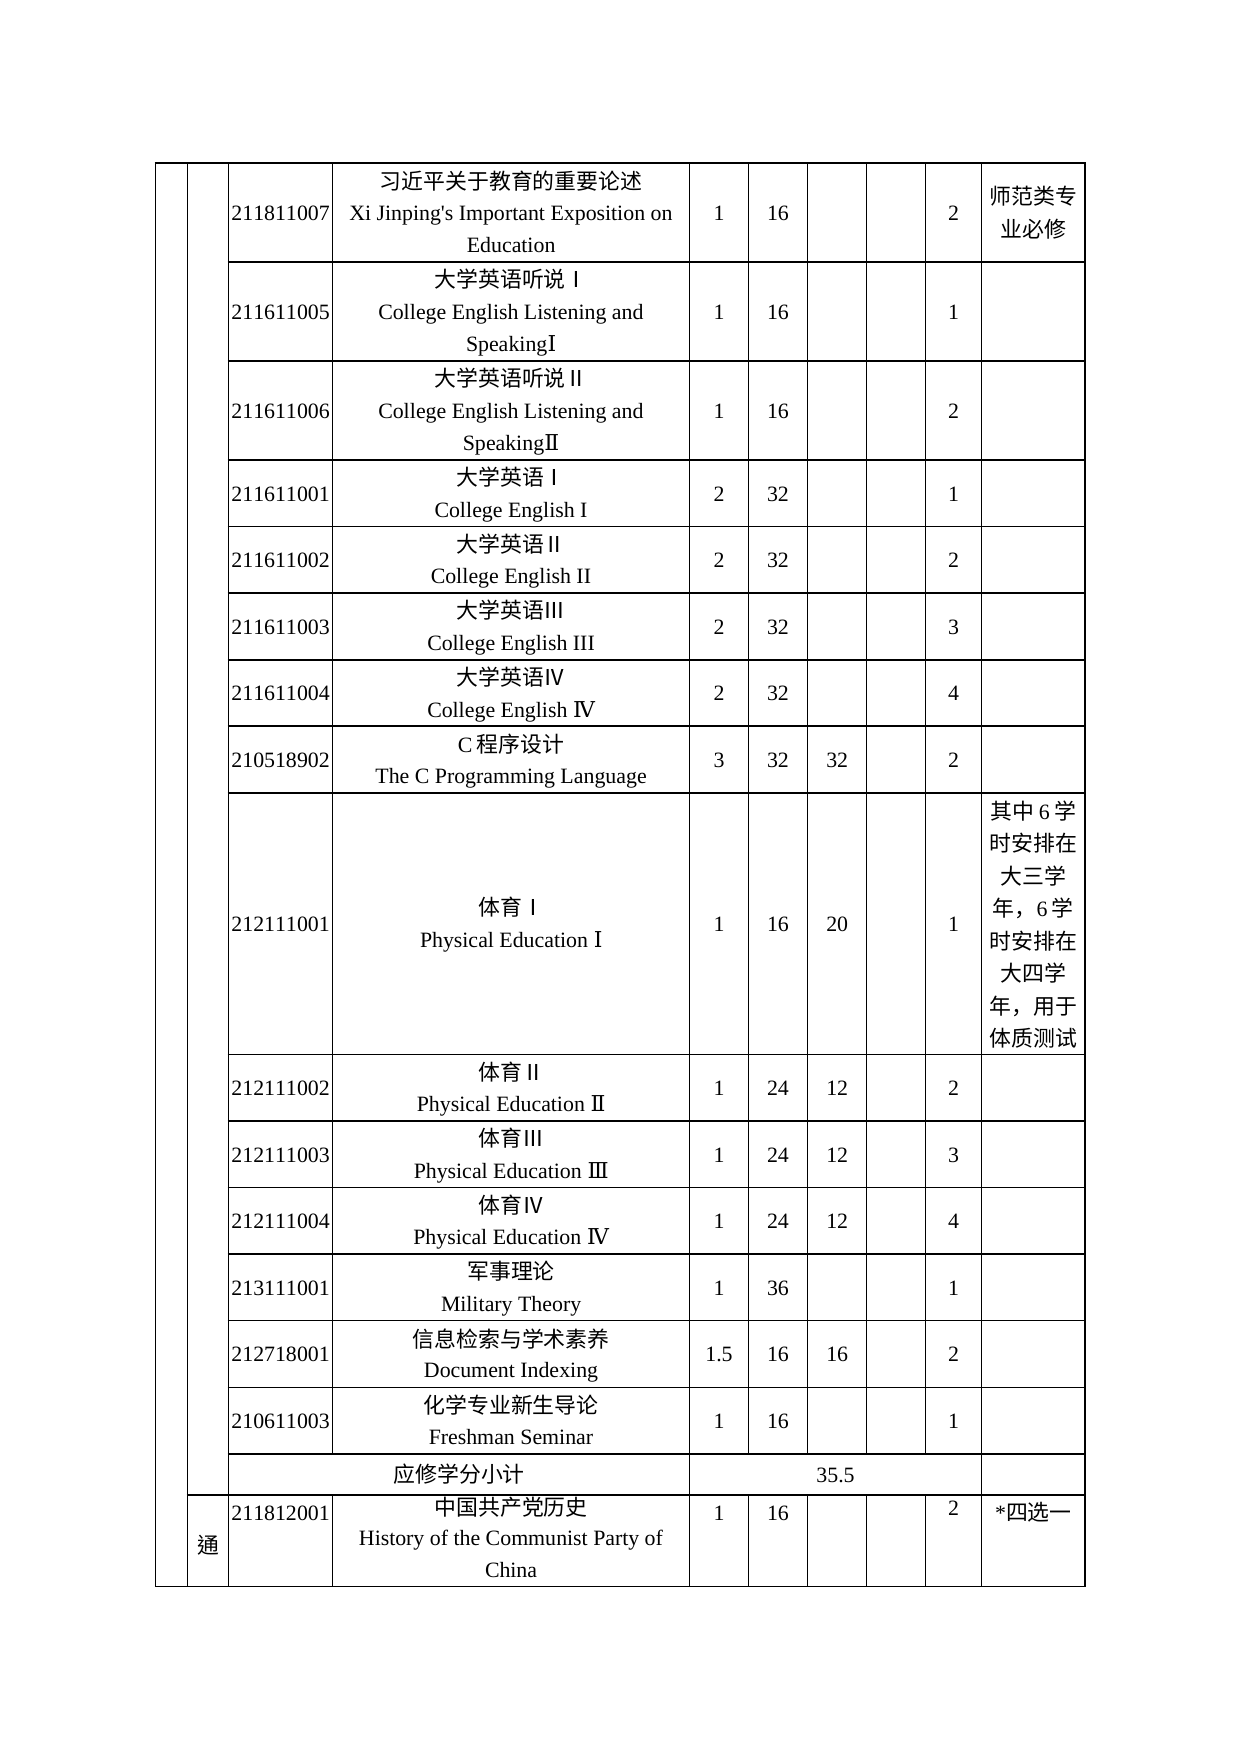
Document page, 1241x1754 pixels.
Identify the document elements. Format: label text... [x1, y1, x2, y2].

table_cell 2 [926, 1496, 981, 1586]
table_cell 体育Ⅰ Physical Education Ⅰ [333, 794, 689, 1053]
table_cell 16 [808, 1321, 866, 1386]
table_cell [982, 1055, 1084, 1120]
table_cell 1 [690, 1388, 748, 1453]
table_cell 1 [690, 1055, 748, 1120]
table_cell 211812001 [229, 1496, 332, 1586]
table_cell 32 [749, 661, 807, 725]
table_cell [808, 1496, 866, 1586]
table_cell 化学专业新生导论 Freshman Seminar [333, 1388, 689, 1453]
table_cell [867, 1055, 925, 1120]
table_cell 24 [749, 1055, 807, 1120]
table_cell 大学英语Ⅰ College English I [333, 461, 689, 526]
table_cell 1 [690, 263, 748, 360]
table_cell [808, 164, 866, 261]
table_cell [982, 727, 1084, 792]
table_cell 212718001 [229, 1321, 332, 1386]
table_cell 16 [749, 362, 807, 459]
table_cell [982, 263, 1084, 360]
table_cell 213111001 [229, 1255, 332, 1320]
table_cell 210611003 [229, 1388, 332, 1453]
table_cell 大学英语听说Ⅰ College English Listening and SpeakingⅠ [333, 263, 689, 360]
table_cell 212111004 [229, 1188, 332, 1253]
table_cell 信息检索与学术素养 Document Indexing [333, 1321, 689, 1386]
table_cell 12 [808, 1188, 866, 1253]
table_cell [867, 527, 925, 592]
table_cell [867, 661, 925, 725]
table_cell [982, 1122, 1084, 1187]
table_cell [982, 461, 1084, 526]
table_cell [867, 164, 925, 261]
table_cell [808, 1388, 866, 1453]
table_cell 211611001 [229, 461, 332, 526]
table_cell 1 [926, 461, 981, 526]
table_cell 212111003 [229, 1122, 332, 1187]
table_cell 2 [926, 527, 981, 592]
table_cell [808, 594, 866, 659]
table_cell 1 [926, 1388, 981, 1453]
table_cell [982, 1455, 1084, 1494]
table_cell 32 [749, 461, 807, 526]
table_cell 2 [690, 594, 748, 659]
table_cell 2 [926, 362, 981, 459]
table_cell [982, 1388, 1084, 1453]
table_cell [867, 794, 925, 1053]
table_cell 16 [749, 1321, 807, 1386]
table_cell 16 [749, 1496, 807, 1586]
table_cell 中国共产党历史 History of the Communist Party of China [333, 1496, 689, 1586]
table_cell 1 [690, 1122, 748, 1187]
table_cell 2 [690, 461, 748, 526]
table_cell 12 [808, 1122, 866, 1187]
table_cell [867, 1188, 925, 1253]
table_cell 1 [690, 362, 748, 459]
table_cell [867, 1388, 925, 1453]
table_cell 24 [749, 1122, 807, 1187]
table_cell [867, 727, 925, 792]
table_cell 211811007 [229, 164, 332, 261]
table_cell 36 [749, 1255, 807, 1320]
table_cell C程序设计 The C Programming Language [333, 727, 689, 792]
table_cell 军事理论 Military Theory [333, 1255, 689, 1320]
table_cell 1 [690, 1255, 748, 1320]
table_cell [867, 1496, 925, 1586]
table_cell 1 [926, 794, 981, 1053]
table_cell 4 [926, 661, 981, 725]
table_cell 24 [749, 1188, 807, 1253]
table_cell 12 [808, 1055, 866, 1120]
table_cell 16 [749, 263, 807, 360]
table_cell 体育Ⅳ Physical Education Ⅳ [333, 1188, 689, 1253]
table_cell 211611003 [229, 594, 332, 659]
table_cell [808, 1255, 866, 1320]
table_cell 16 [749, 794, 807, 1053]
table_cell [867, 362, 925, 459]
table_cell 大学英语Ⅲ College English III [333, 594, 689, 659]
table_cell 体育Ⅲ Physical Education Ⅲ [333, 1122, 689, 1187]
table_cell 2 [690, 527, 748, 592]
table_cell [808, 461, 866, 526]
table_cell 211611002 [229, 527, 332, 592]
table_cell 20 [808, 794, 866, 1053]
table_cell [867, 594, 925, 659]
table_cell 210518902 [229, 727, 332, 792]
table_cell 32 [749, 727, 807, 792]
table_cell 1 [690, 164, 748, 261]
table_cell 1.5 [690, 1321, 748, 1386]
table_cell [867, 263, 925, 360]
table_cell 2 [926, 1055, 981, 1120]
table_cell 3 [926, 594, 981, 659]
table_cell 2 [926, 727, 981, 792]
table_cell [808, 661, 866, 725]
table_cell 2 [926, 164, 981, 261]
table_cell 2 [690, 661, 748, 725]
table_cell 32 [749, 594, 807, 659]
table_cell [867, 1122, 925, 1187]
table_cell [982, 661, 1084, 725]
table_cell 211611004 [229, 661, 332, 725]
table_cell 16 [749, 164, 807, 261]
table_cell 师范类专业必修 [982, 164, 1084, 261]
table_cell 体育Ⅱ Physical Education Ⅱ [333, 1055, 689, 1120]
table_cell [982, 1255, 1084, 1320]
table_cell 其中6学时安排在大三学年，6学时安排在大四学年，用于体质测试 [982, 794, 1084, 1053]
table_cell 1 [690, 794, 748, 1053]
table_cell 通识教育选修 [188, 1496, 228, 1586]
table_cell 1 [926, 1255, 981, 1320]
table_cell *四选一 [982, 1496, 1084, 1586]
table_cell 1 [690, 1188, 748, 1253]
table_cell [982, 1321, 1084, 1386]
table_cell 习近平关于教育的重要论述 Xi Jinping's Important Exposition on Education [333, 164, 689, 261]
table_cell 211611006 [229, 362, 332, 459]
table_cell [982, 1188, 1084, 1253]
table_cell [808, 362, 866, 459]
table_cell [867, 1321, 925, 1386]
table_cell [982, 362, 1084, 459]
table_cell 32 [749, 527, 807, 592]
table_cell 212111001 [229, 794, 332, 1053]
table_cell 1 [926, 263, 981, 360]
table_cell 212111002 [229, 1055, 332, 1120]
table_cell [982, 594, 1084, 659]
table_cell 35.5 [690, 1455, 981, 1494]
table_cell 大学英语Ⅱ College English II [333, 527, 689, 592]
table_cell 211611005 [229, 263, 332, 360]
table_cell 2 [926, 1321, 981, 1386]
table_cell [808, 527, 866, 592]
table_cell 4 [926, 1188, 981, 1253]
table_cell 32 [808, 727, 866, 792]
table_cell [867, 461, 925, 526]
table_cell 大学英语听说Ⅱ College English Listening and SpeakingⅡ [333, 362, 689, 459]
table_cell [808, 263, 866, 360]
table_cell [982, 527, 1084, 592]
table_cell 16 [749, 1388, 807, 1453]
table_cell [867, 1255, 925, 1320]
table_cell 3 [926, 1122, 981, 1187]
table_cell 3 [690, 727, 748, 792]
table_cell 应修学分小计 [229, 1455, 689, 1494]
table_cell 1 [690, 1496, 748, 1586]
table_cell 大学英语Ⅳ College English Ⅳ [333, 661, 689, 725]
